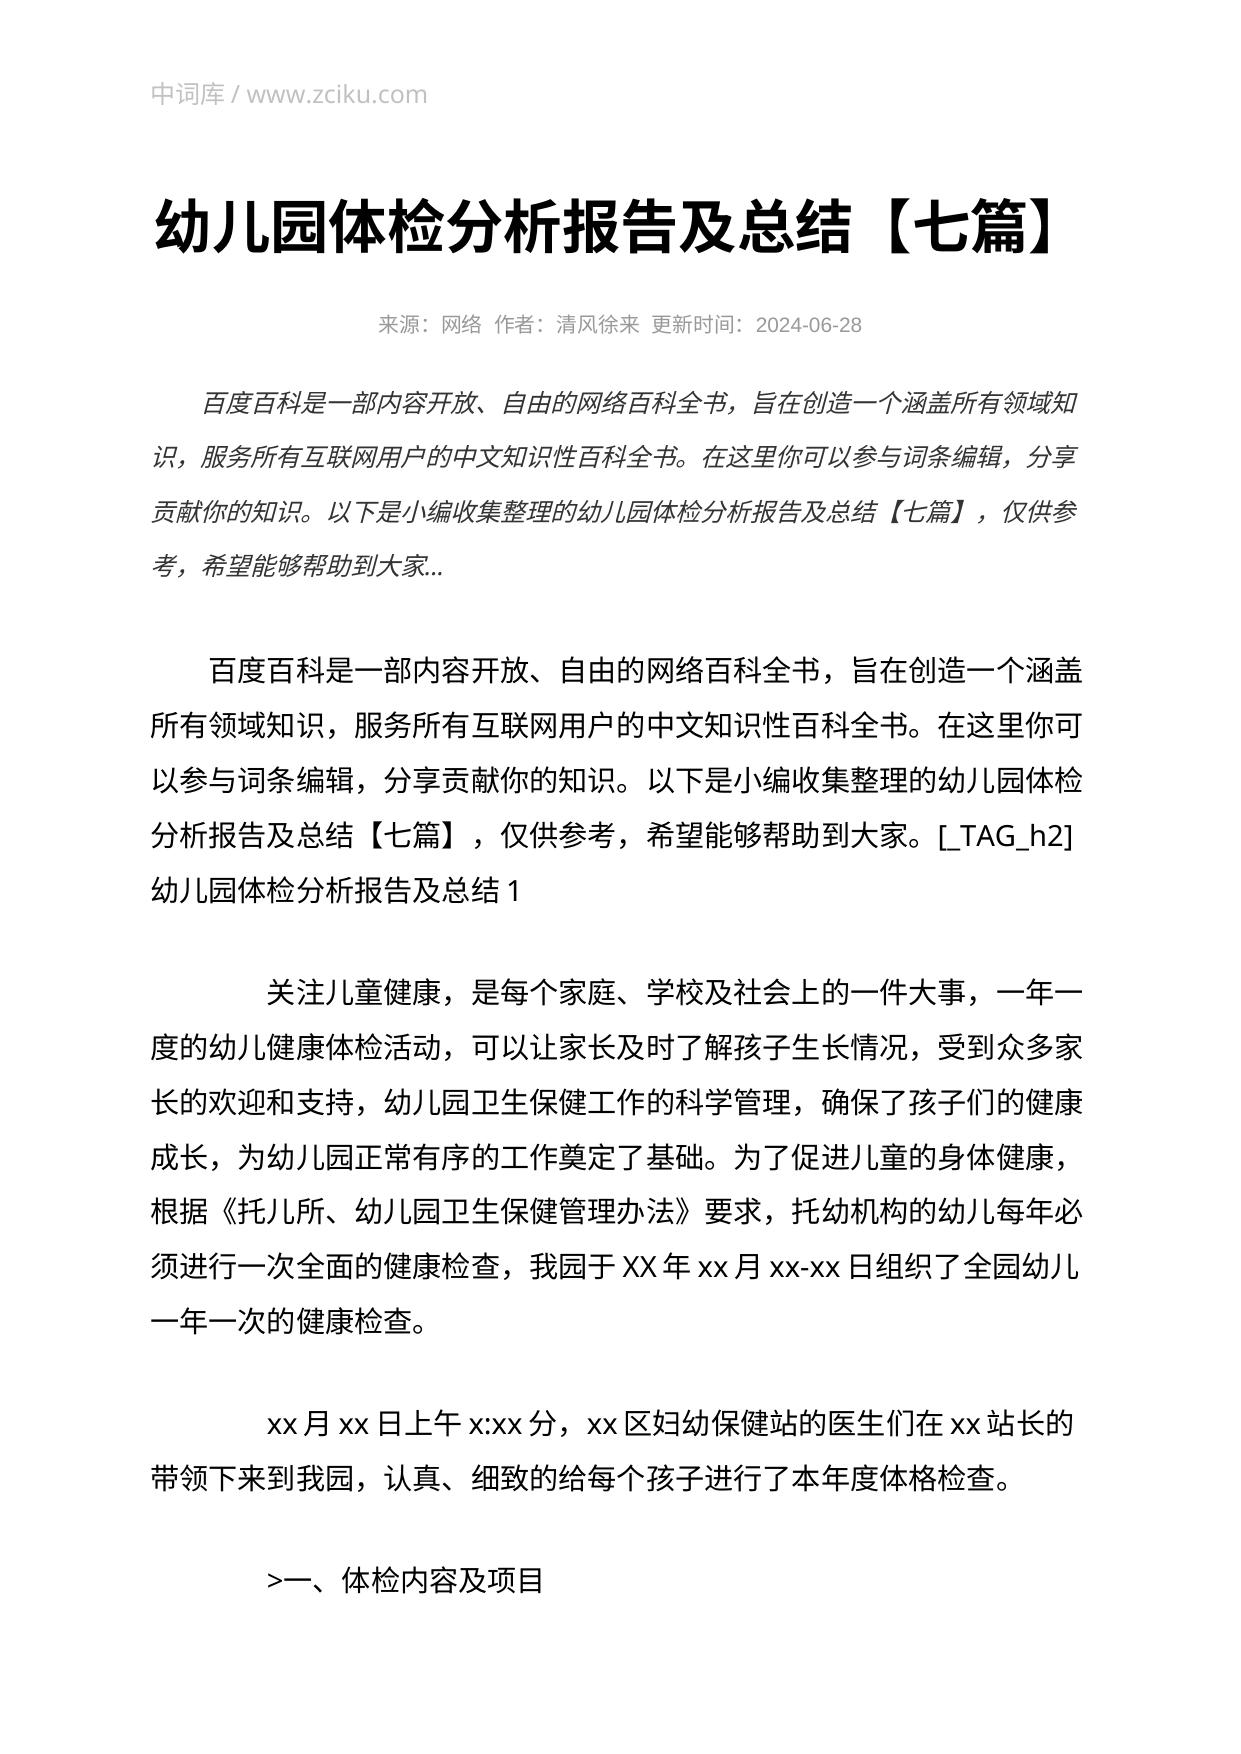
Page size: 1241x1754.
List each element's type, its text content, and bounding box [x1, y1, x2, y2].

subtitle 幼儿园体检分析报告及总结【七篇】 [150, 181, 1090, 266]
text 关注儿童健康，是每个家庭、学校及社会上的一件大事，一年一度的幼儿健康体检活动，可以让家长及时了解孩子生长情况，受到众多家长的欢迎和支持，幼儿园卫生保健工作的科学管理，确保了孩子们的健康成长，为幼儿园正常有序的工作奠定了基础。为了促进儿童的身体健康，根据《托儿所、幼儿园卫生保健管理办法》要求，托幼机构的幼儿每年必须进行一次全面的健康检查，我园于XX年xx月xx-xx日组织了全园幼儿一年一次的健康检查。 [150, 969, 1090, 1341]
text >一、体检内容及项目 [150, 1557, 1090, 1600]
text 百度百科是一部内容开放、自由的网络百科全书，旨在创造一个涵盖所有领域知识，服务所有互联网用户的中文知识性百科全书。在这里你可以参与词条编辑，分享贡献你的知识。以下是小编收集整理的幼儿园体检分析报告及总结【七篇】，仅供参考，希望能够帮助到大家... [150, 383, 1090, 583]
text 百度百科是一部内容开放、自由的网络百科全书，旨在创造一个涵盖所有领域知识，服务所有互联网用户的中文知识性百科全书。在这里你可以参与词条编辑，分享贡献你的知识。以下是小编收集整理的幼儿园体检分析报告及总结【七篇】，仅供参考，希望能够帮助到大家。[_TAG_h2]幼儿园体检分析报告及总结1 [150, 648, 1090, 910]
text xx月xx日上午x:xx分，xx区妇幼保健站的医生们在xx站长的带领下来到我园，认真、细致的给每个孩子进行了本年度体格检查。 [150, 1401, 1090, 1498]
text 来源：网络 作者：清风徐来 更新时间：2024-06-28 [150, 313, 1090, 337]
